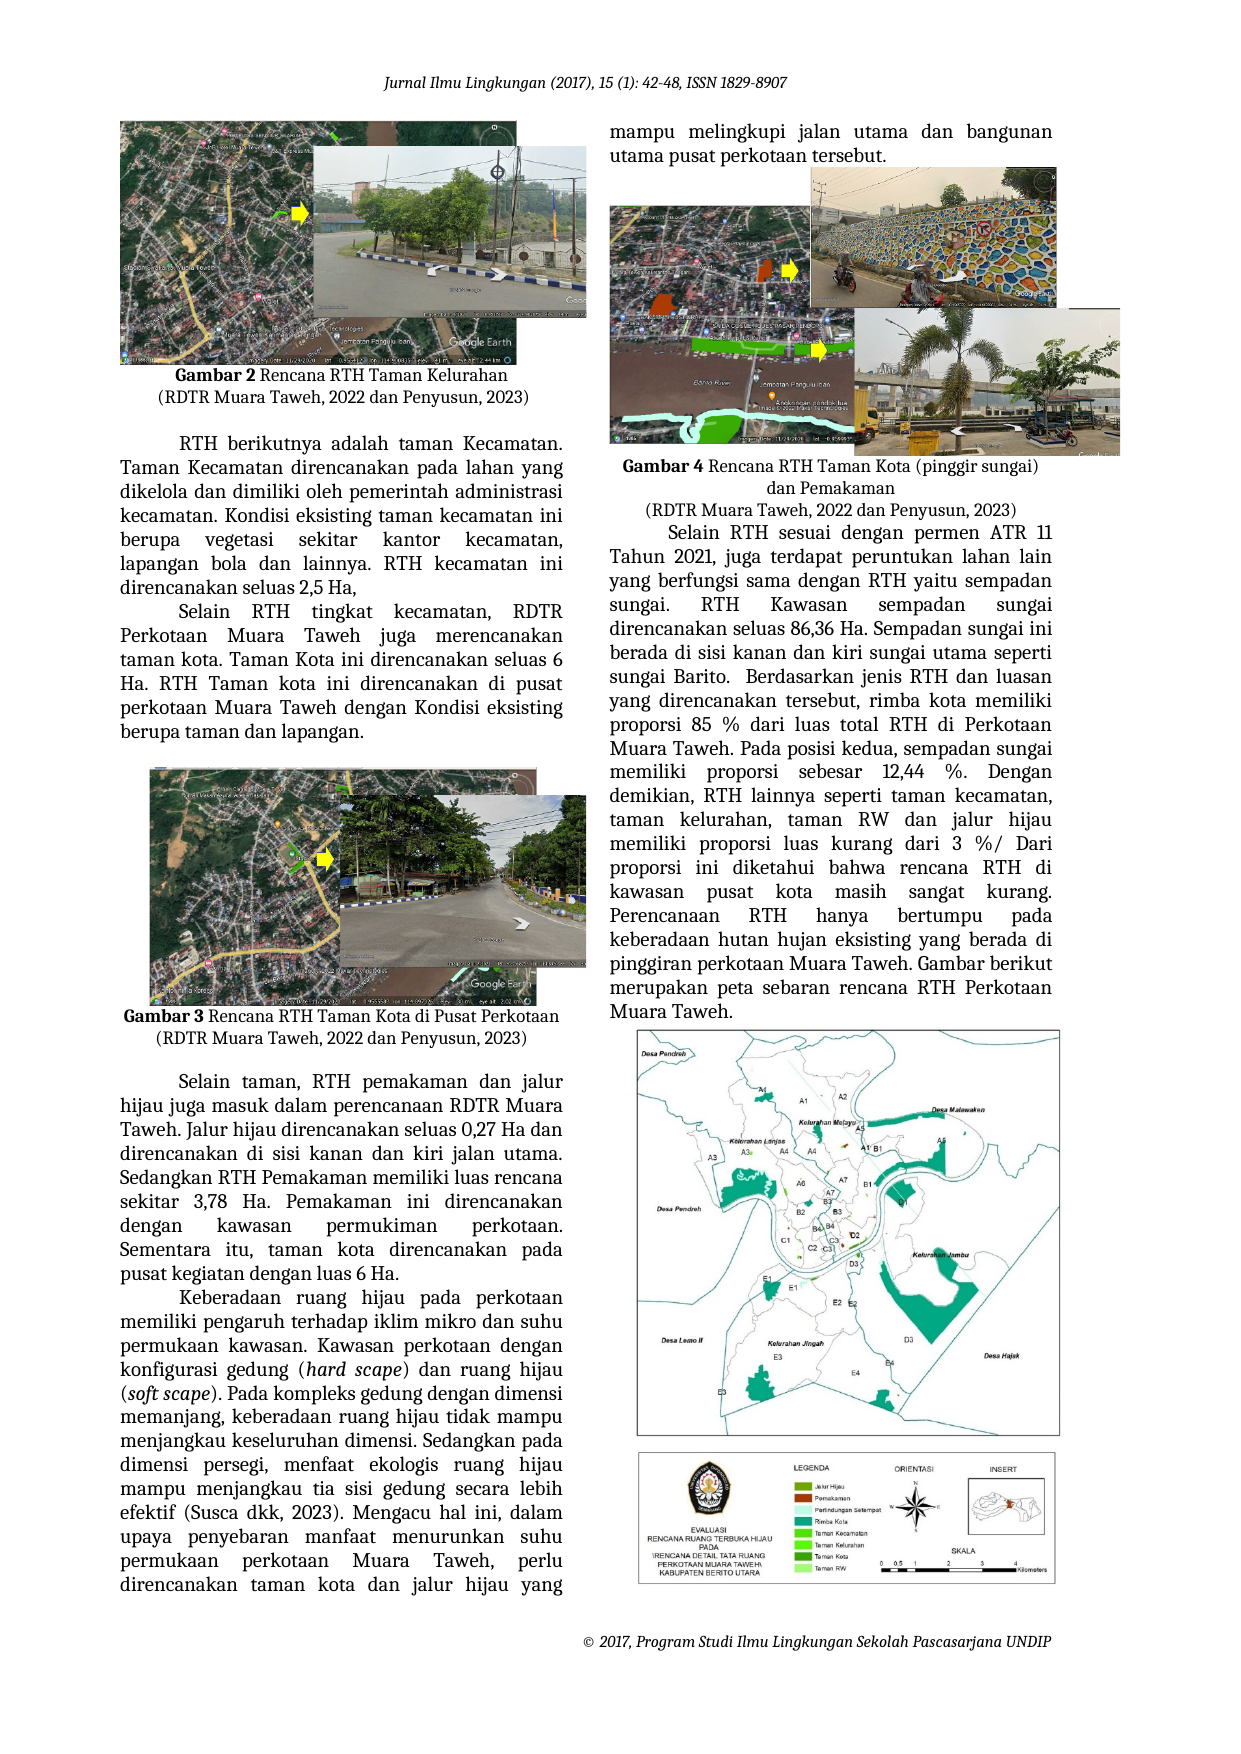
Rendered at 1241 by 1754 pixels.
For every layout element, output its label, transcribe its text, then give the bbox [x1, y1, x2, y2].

text Selain RTH sesuai dengan permen ATR 11 Tahun 2021, juga terdapat peruntukan lahan lain yang berfungsi sama dengan RTH yaitu sempadan sungai. RTH Kawasan sempadan sungai direncanakan seluas 86,36 Ha. Sempadan sungai ini berada di sisi kanan dan kiri sungai utama seperti sungai Barito. Berdasarkan jenis RTH dan luasan yang direncanakan tersebut, rimba kota memiliki proporsi 85 % dari luas total RTH di Perkotaan Muara Taweh. Pada posisi kedua, sempadan sungai memiliki proporsi sebesar 12,44 %. Dengan demikian, RTH lainnya seperti taman kecamatan, taman kelurahan, taman RW dan jalur hijau memiliki proporsi luas kurang dari 3 %/ Dari proporsi ini diketahui bahwa rencana RTH di kawasan pusat kota masih sangat kurang. Perencanaan RTH hanya bertumpu pada keberadaan hutan hujan eksisting yang berada di pinggiran perkotaan Muara Taweh. Gambar berikut merupakan peta sebaran rencana RTH Perkotaan Muara Taweh. [609, 521, 1053, 1024]
text Gambar 3 Rencana RTH Taman Kota di Pusat Perkotaan (RDTR Muara Taweh, 2022 dan Penyusun, 2023) [120, 1006, 563, 1049]
text Selain RTH tingkat kecamatan, RDTR Perkotaan Muara Taweh juga merencanakan taman kota. Taman Kota ini direncanakan seluas 6 Ha. RTH Taman kota ini direncanakan di pusat perkotaan Muara Taweh dengan Kondisi eksisting berupa taman dan lapangan. [120, 599, 563, 743]
picture [621, 1027, 1075, 1587]
picture [149, 767, 587, 1006]
text (RDTR Muara Taweh, 2022 dan Penyusun, 2023) [609, 499, 1053, 521]
picture [609, 167, 1121, 456]
text RTH berikutnya adalah taman Kecamatan. Taman Kecamatan direncanakan pada lahan yang dikelola dan dimiliki oleh pemerintah administrasi kecamatan. Kondisi eksisting taman kecamatan ini berupa vegetasi sekitar kantor kecamatan, lapangan bola dan lainnya. RTH kecamatan ini direncanakan seluas 2,5 Ha, [120, 432, 563, 599]
text Keberadaan ruang hijau pada perkotaan memiliki pengaruh terhadap iklim mikro dan suhu permukaan kawasan. Kawasan perkotaan dengan konfigurasi gedung (hard scape) dan ruang hijau (soft scape). Pada kompleks gedung dengan dimensi memanjang, keberadaan ruang hijau tidak mampu menjangkau keseluruhan dimensi. Sedangkan pada dimensi persegi, menfaat ekologis ruang hijau mampu menjangkau tia sisi gedung secara lebih efektif (Susca dkk, 2023). Mengacu hal ini, dalam upaya penyebaran manfaat menurunkan suhu permukaan perkotaan Muara Taweh, perlu direncanakan taman kota dan jalur hijau yang mampu melingkupi jalan utama dan bangunan utama pusat perkotaan tersebut. [120, 1285, 563, 1597]
text Gambar 2 Rencana RTH Taman Kelurahan [120, 365, 563, 386]
text Selain taman, RTH pemakaman dan jalur hijau juga masuk dalam perencanaan RDTR Muara Taweh. Jalur hijau direncanakan seluas 0,27 Ha dan direncanakan di sisi kanan dan kiri jalan utama. Sedangkan RTH Pemakaman memiliki luas rencana sekitar 3,78 Ha. Pemakaman ini direncanakan dengan kawasan permukiman perkotaan. Sementara itu, taman kota direncanakan pada pusat kegiatan dengan luas 6 Ha. [120, 1070, 563, 1285]
text Gambar 4 Rencana RTH Taman Kota (pinggir sungai) dan Pemakaman [609, 456, 1053, 499]
text (RDTR Muara Taweh, 2022 dan Penyusun, 2023) [120, 386, 563, 408]
picture [120, 120, 587, 365]
